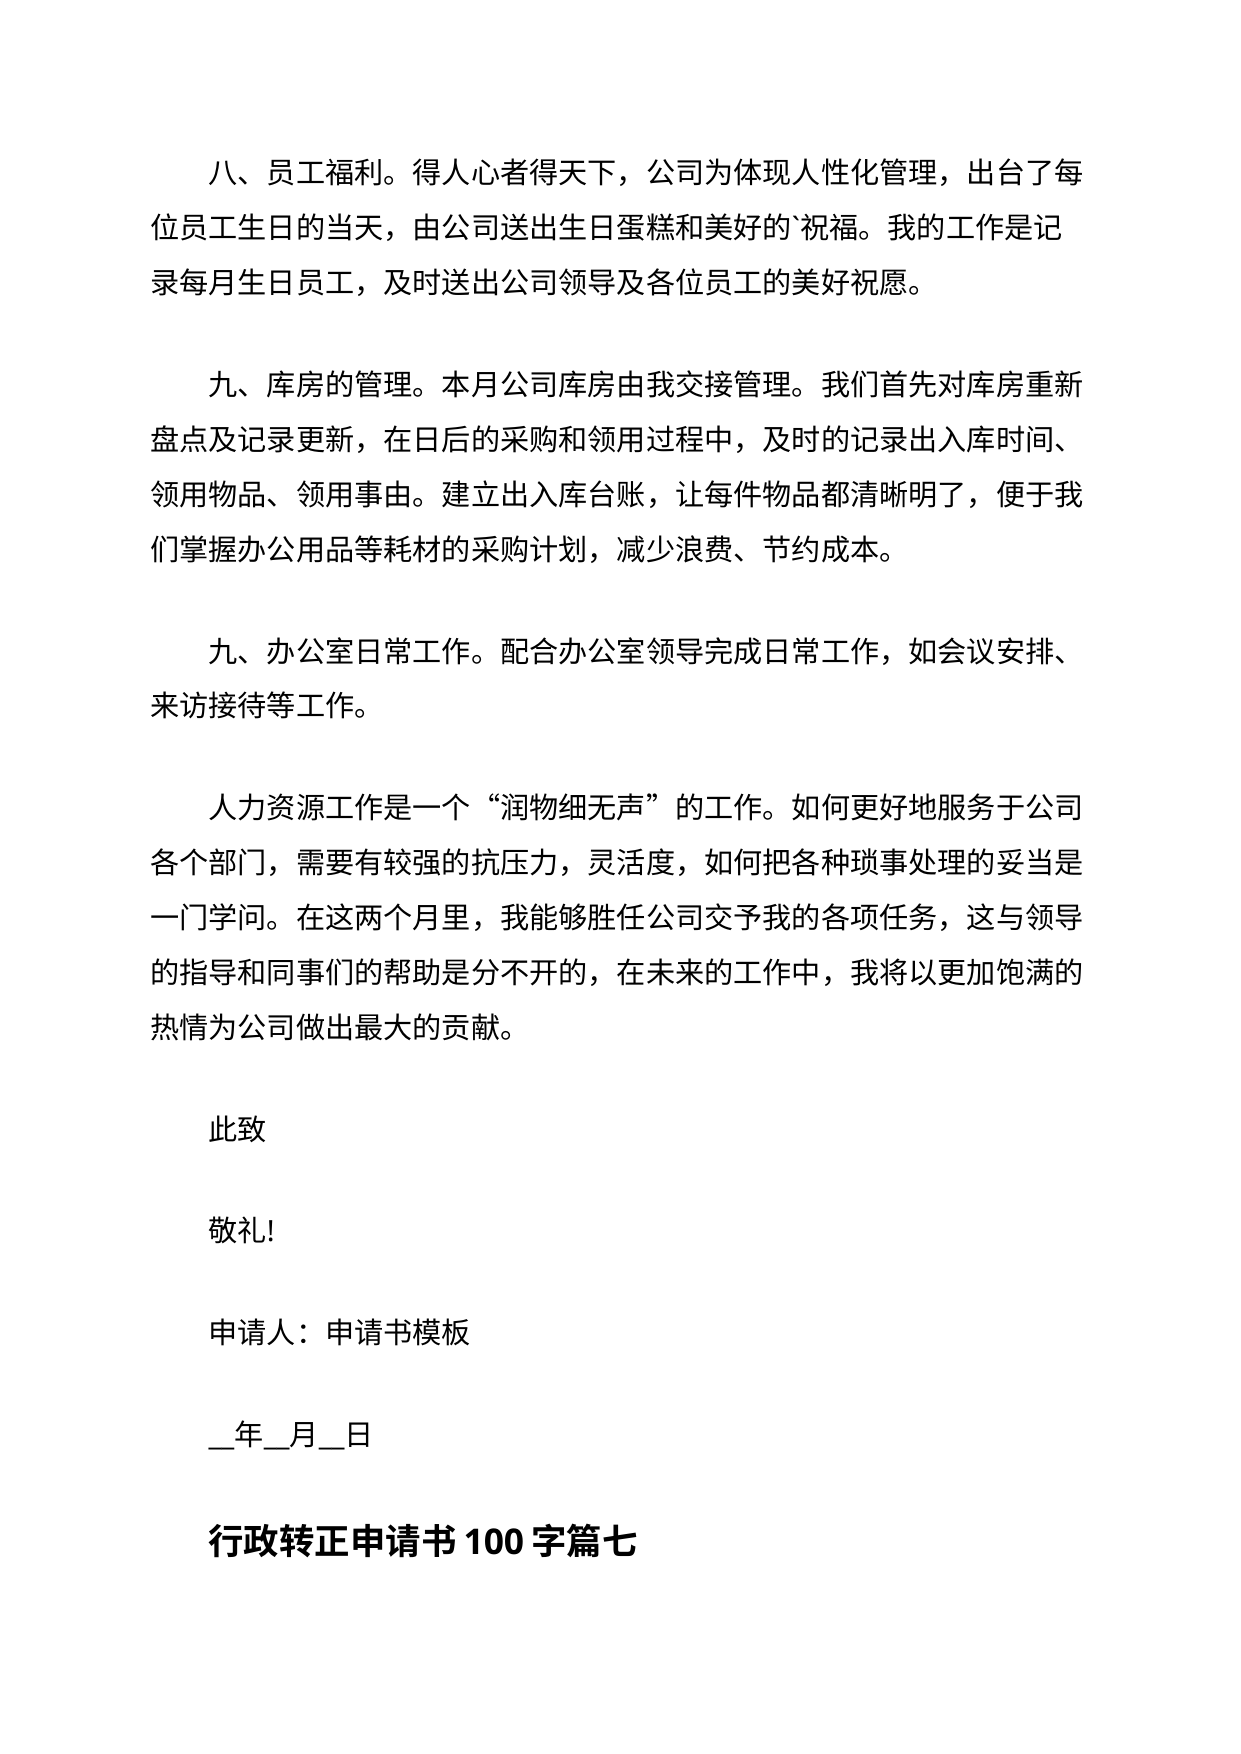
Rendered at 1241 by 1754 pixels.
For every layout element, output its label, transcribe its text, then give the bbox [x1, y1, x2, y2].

text 九、库房的管理。本月公司库房由我交接管理。我们首先对库房重新盘点及记录更新，在日后的采购和领用过程中，及时的记录出入库时间、领用物品、领用事由。建立出入库台账，让每件物品都清晰明了，便于我们掌握办公用品等耗材的采购计划，减少浪费、节约成本。 [150, 362, 1090, 569]
text 此致 [150, 1106, 1090, 1148]
text 八、员工福利。得人心者得天下，公司为体现人性化管理，出台了每位员工生日的当天，由公司送出生日蛋糕和美好的`祝福。我的工作是记录每月生日员工，及时送出公司领导及各位员工的美好祝愿。 [150, 150, 1090, 302]
text 申请人：申请书模板 [150, 1310, 1090, 1352]
text 九、办公室日常工作。配合办公室领导完成日常工作，如会议安排、来访接待等工作。 [150, 628, 1090, 725]
text __年__月__日 [150, 1412, 1090, 1454]
text 行政转正申请书100字篇七 [150, 1514, 1090, 1565]
text 人力资源工作是一个“润物细无声”的工作。如何更好地服务于公司各个部门，需要有较强的抗压力，灵活度，如何把各种琐事处理的妥当是一门学问。在这两个月里，我能够胜任公司交予我的各项任务，这与领导的指导和同事们的帮助是分不开的，在未来的工作中，我将以更加饱满的热情为公司做出最大的贡献。 [150, 785, 1090, 1047]
text 敬礼! [150, 1208, 1090, 1250]
